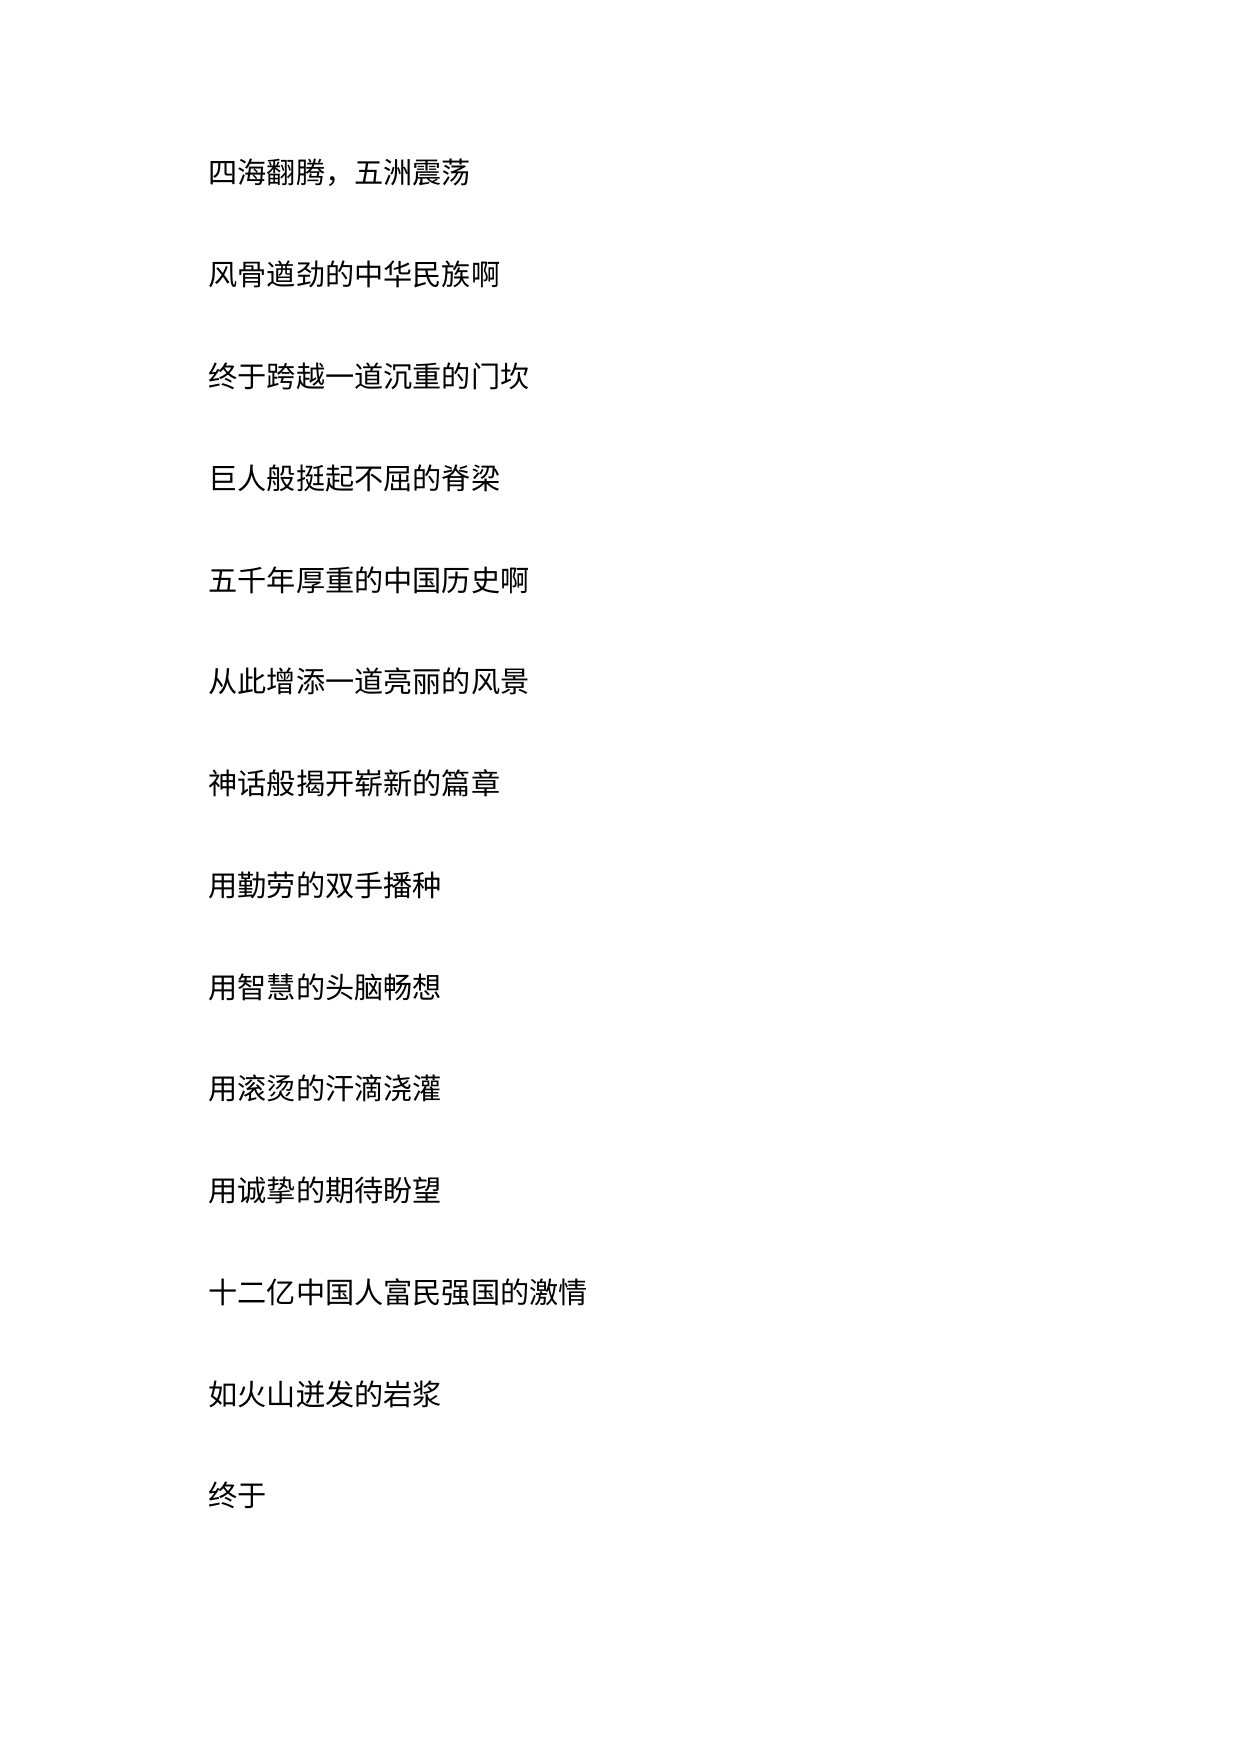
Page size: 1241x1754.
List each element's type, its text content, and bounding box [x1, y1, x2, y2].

text 终于跨越一道沉重的门坎 [150, 353, 1090, 396]
text 神话般揭开崭新的篇章 [150, 761, 1090, 803]
text 用智慧的头脑畅想 [150, 964, 1090, 1006]
text 巨人般挺起不屈的脊梁 [150, 455, 1090, 498]
text 风骨遒劲的中华民族啊 [150, 252, 1090, 294]
text 终于 [150, 1473, 1090, 1515]
text 十二亿中国人富民强国的激情 [150, 1269, 1090, 1312]
text 从此增添一道亮丽的风景 [150, 659, 1090, 701]
text 五千年厚重的中国历史啊 [150, 557, 1090, 599]
text 用滚烫的汗滴浇灌 [150, 1066, 1090, 1108]
text 用勤劳的双手播种 [150, 862, 1090, 905]
text 如火山迸发的岩浆 [150, 1371, 1090, 1413]
text 用诚挚的期待盼望 [150, 1168, 1090, 1210]
text 四海翻腾，五洲震荡 [150, 150, 1090, 192]
